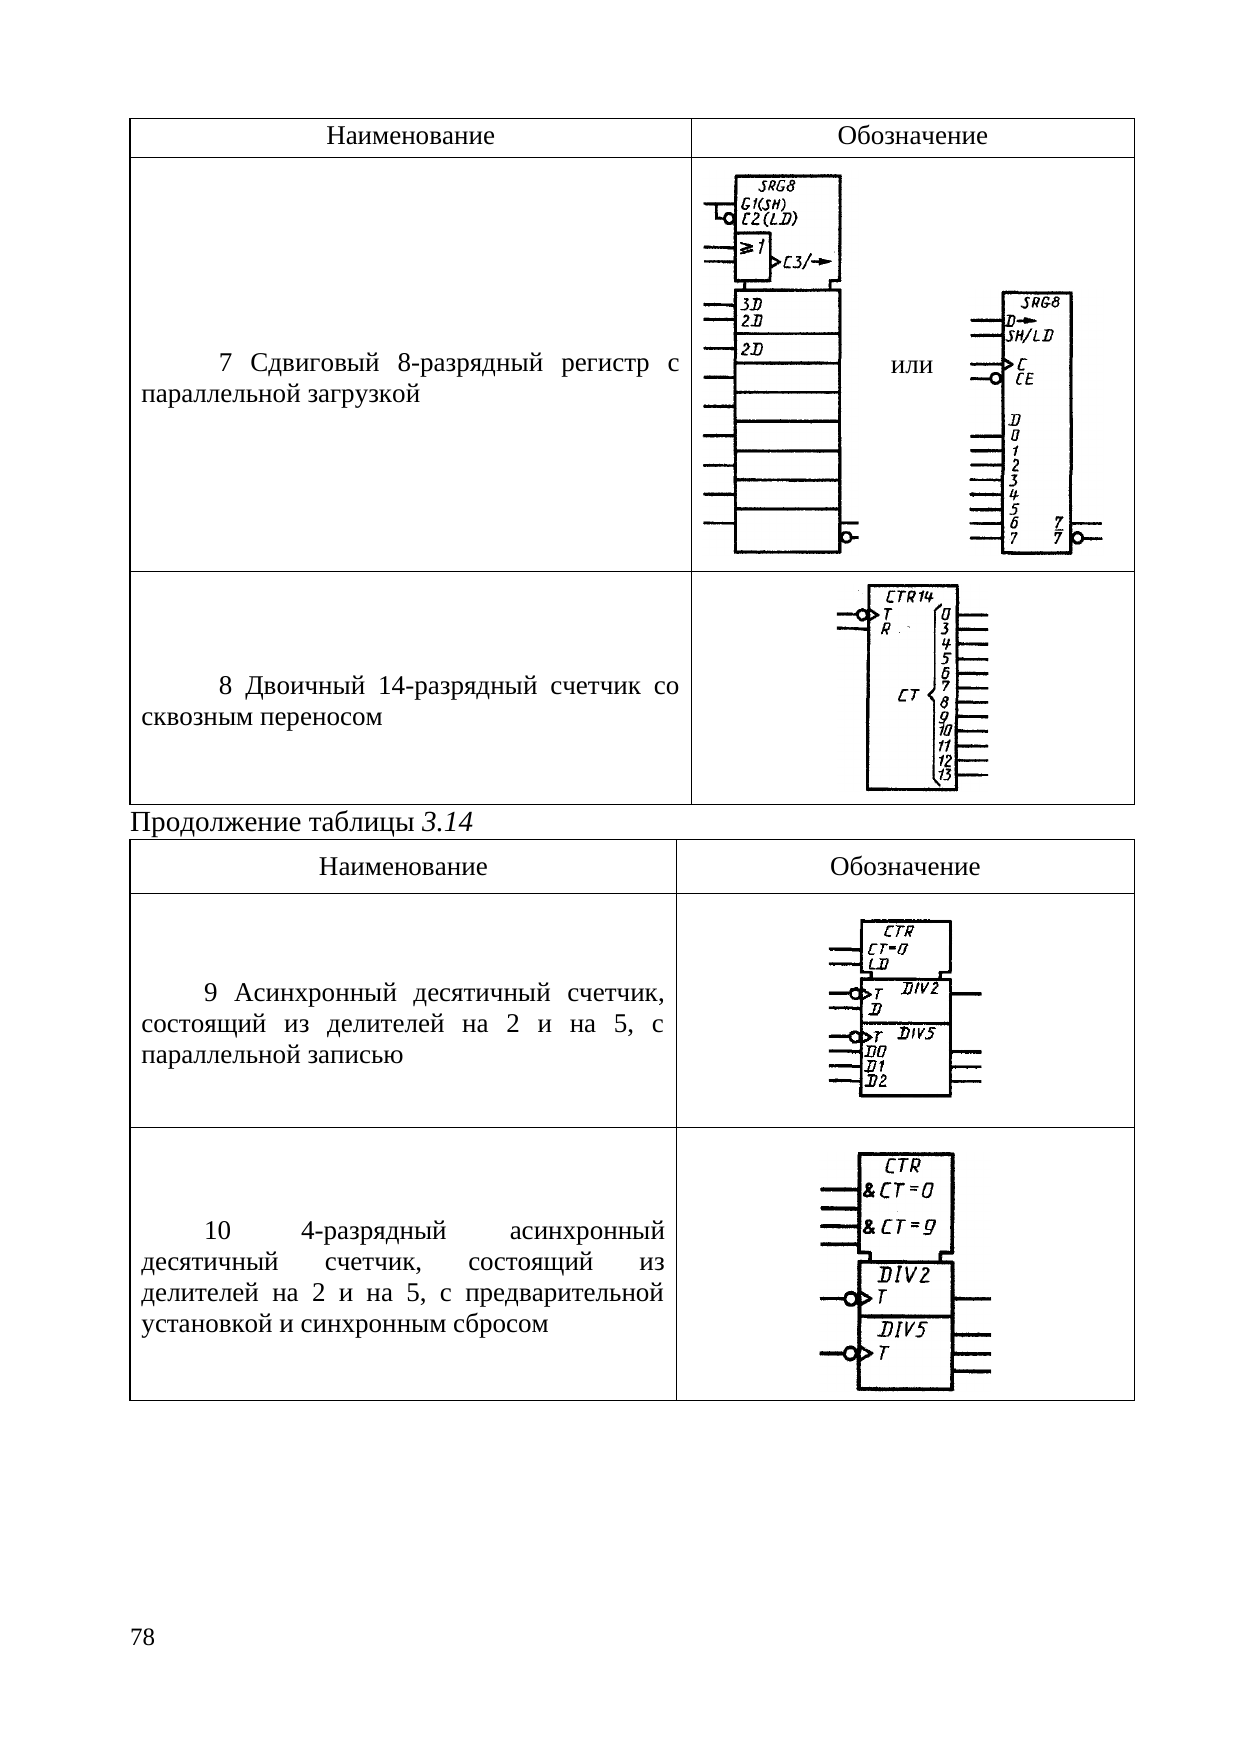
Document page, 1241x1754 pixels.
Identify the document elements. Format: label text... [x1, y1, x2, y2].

picture [702, 170, 859, 556]
table_cell 8 Двоичный 14-разрядный счетчик со сквозным переносом [131, 572, 691, 804]
table_cell 9 Асинхронный десятичный счетчик, состоящий из делителей на 2 и на 5, с параллельной записью [131, 894, 676, 1127]
table_header Наименование [131, 840, 676, 893]
table_cell [677, 1128, 1134, 1400]
table_cell 7 Сдвиговый 8-разрядный регистр с параллельной загрузкой [131, 158, 691, 571]
text Продолжение таблицы 3.14 [130, 805, 1133, 839]
table_cell 10 4-разрядный асинхронный десятичный счетчик, состоящий из делителей на 2 и на 5, с предварительной установкой и синхронным сбросом [131, 1128, 676, 1400]
table_cell [692, 572, 1134, 804]
table_header Обозначение [677, 840, 1134, 893]
table_header Обозначение [692, 119, 1134, 157]
picture [828, 919, 982, 1098]
table_cell [692, 158, 1134, 571]
picture [968, 289, 1104, 556]
picture [836, 584, 989, 792]
table_cell [677, 894, 1134, 1127]
table_header Наименование [131, 119, 691, 157]
picture [819, 1152, 992, 1392]
